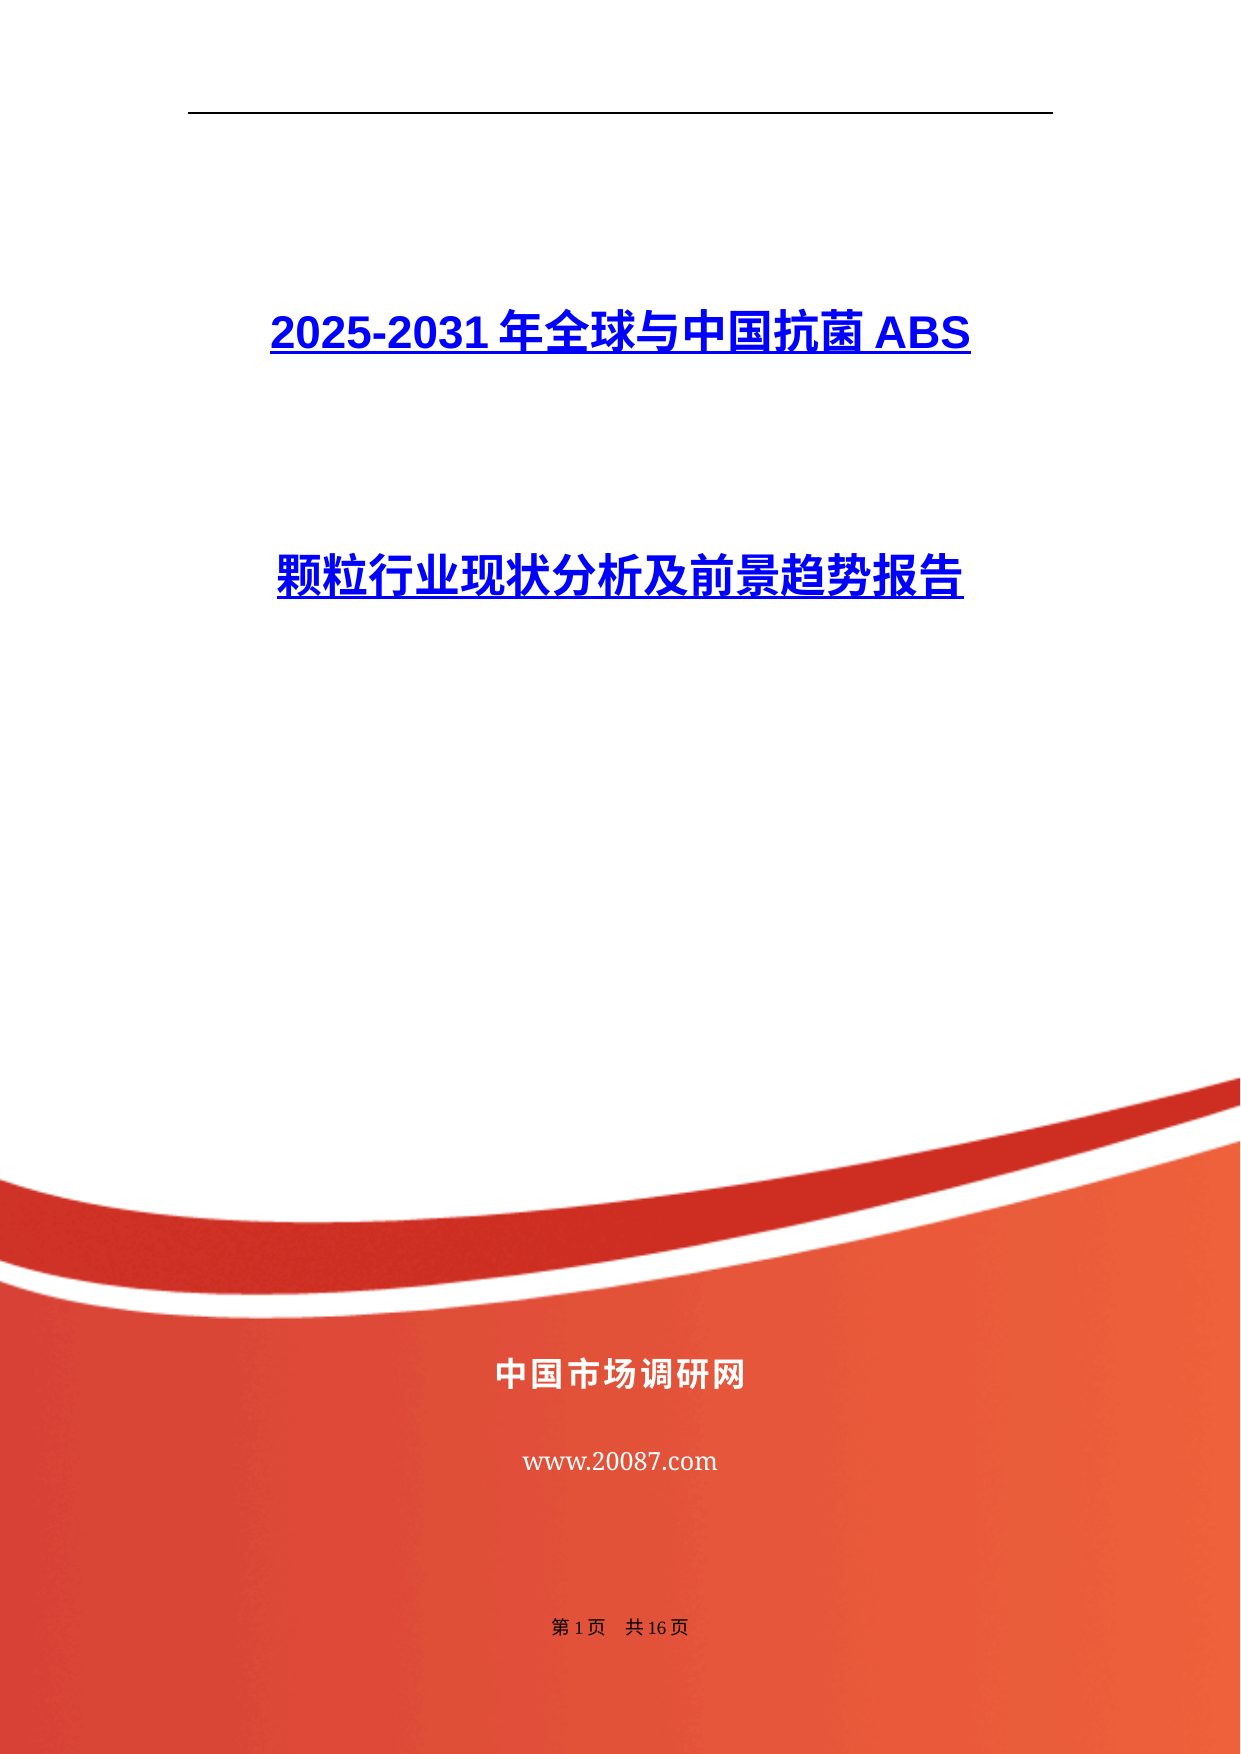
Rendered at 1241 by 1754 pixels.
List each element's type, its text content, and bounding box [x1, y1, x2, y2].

picture [0, 1006, 1241, 1754]
subtitle 中国市场调研网 [187, 1339, 1053, 1404]
text www.20087.com [187, 1428, 1053, 1493]
table_header 2025-2031年全球与中国抗菌ABS颗粒行业现状分析及前景趋势报告 [188, 207, 1053, 773]
